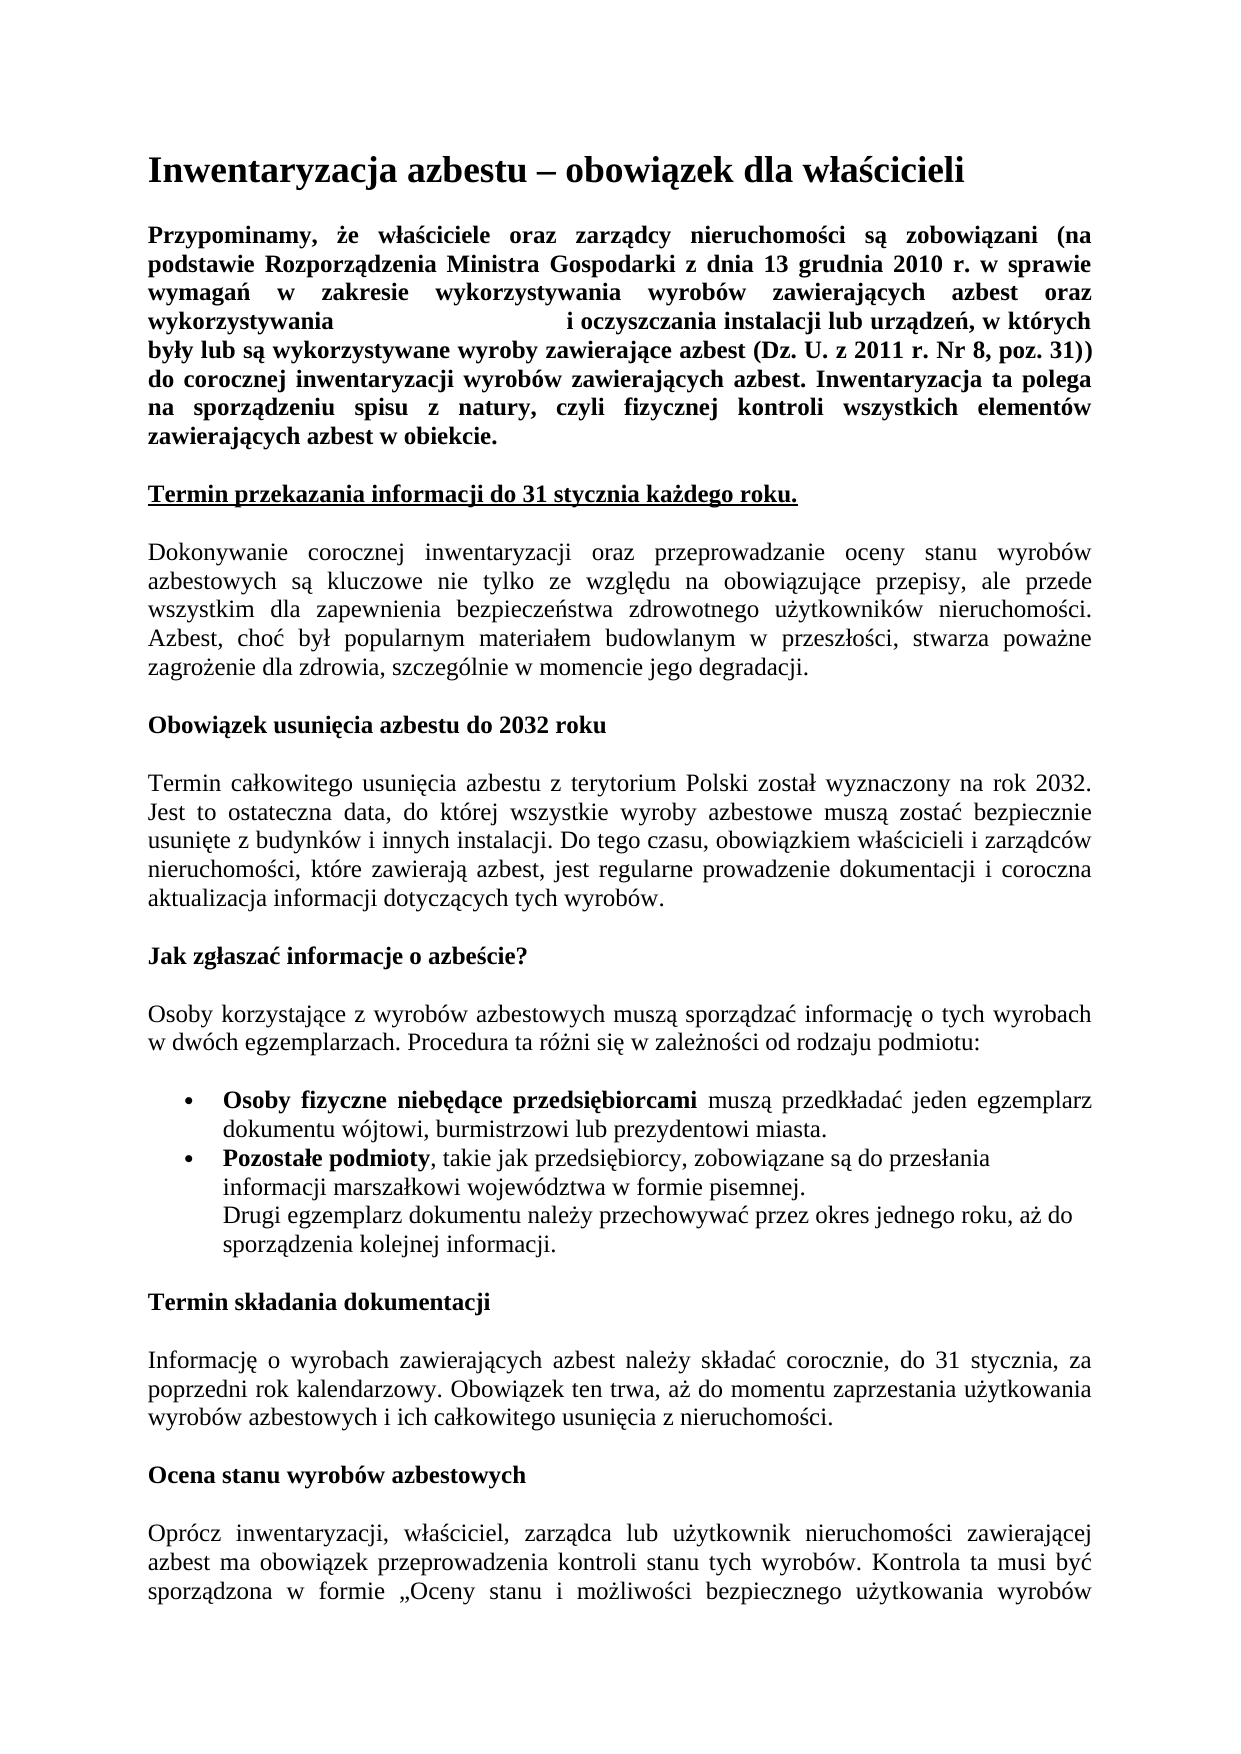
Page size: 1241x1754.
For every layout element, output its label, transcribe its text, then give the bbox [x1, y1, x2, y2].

text Obowiązek usunięcia azbestu do 2032 roku [148, 710, 1093, 739]
text Inwentaryzacja azbestu – obowiązek dla właścicieli [148, 148, 1093, 191]
text Dokonywanie corocznej inwentaryzacji oraz przeprowadzanie oceny stanu wyrobów azbestowych są kluczowe nie tylko ze względu na obowiązujące przepisy, ale przede wszystkim dla zapewnienia bezpieczeństwa zdrowotnego użytkowników nieruchomości. Azbest, choć był popularnym materiałem budowlanym w przeszłości, stwarza poważne zagrożenie dla zdrowia, szczególnie w momencie jego degradacji. [148, 537, 1093, 681]
list Pozostałe podmioty, takie jak przedsiębiorcy, zobowiązane są do przesłania informacji marszałkowi województwa w formie pisemnej. Drugi egzemplarz dokumentu należy przechowywać przez okres jednego roku, aż do sporządzenia kolejnej informacji. [185, 1143, 1093, 1258]
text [148, 1518, 1093, 1604]
text Termin przekazania informacji do 31 stycznia każdego roku. [148, 479, 1093, 508]
text Termin całkowitego usunięcia azbestu z terytorium Polski został wyznaczony na rok 2032. Jest to ostateczna data, do której wszystkie wyroby azbestowe muszą zostać bezpiecznie usunięte z budynków i innych instalacji. Do tego czasu, obowiązkiem właścicieli i zarządców nieruchomości, które zawierają azbest, jest regularne prowadzenie dokumentacji i coroczna aktualizacja informacji dotyczących tych wyrobów. [148, 768, 1093, 912]
list Osoby fizyczne niebędące przedsiębiorcami muszą przedkładać jeden egzemplarz dokumentu wójtowi, burmistrzowi lub prezydentowi miasta. [185, 1085, 1093, 1143]
text Osoby korzystające z wyrobów azbestowych muszą sporządzać informację o tych wyrobach w dwóch egzemplarzach. Procedura ta różni się w zależności od rodzaju podmiotu: [148, 999, 1093, 1056]
text Ocena stanu wyrobów azbestowych [148, 1460, 1093, 1489]
text Termin składania dokumentacji [148, 1287, 1093, 1316]
text Informację o wyrobach zawierających azbest należy składać corocznie, do 31 stycznia, za poprzedni rok kalendarzowy. Obowiązek ten trwa, aż do momentu zaprzestania użytkowania wyrobów azbestowych i ich całkowitego usunięcia z nieruchomości. [148, 1345, 1093, 1431]
text Przypominamy, że właściciele oraz zarządcy nieruchomości są zobowiązani (na podstawie Rozporządzenia Ministra Gospodarki z dnia 13 grudnia 2010 r. w sprawie wymagań w zakresie wykorzystywania wyrobów zawierających azbest oraz wykorzystywania i oczyszczania instalacji lub urządzeń, w których były lub są wykorzystywane wyroby zawierające azbest (Dz. U. z 2011 r. Nr 8, poz. 31)) do corocznej inwentaryzacji wyrobów zawierających azbest. Inwentaryzacja ta polega na sporządzeniu spisu z natury, czyli fizycznej kontroli wszystkich elementów zawierających azbest w obiekcie. [148, 220, 1093, 450]
text Jak zgłaszać informacje o azbeście? [148, 941, 1093, 969]
